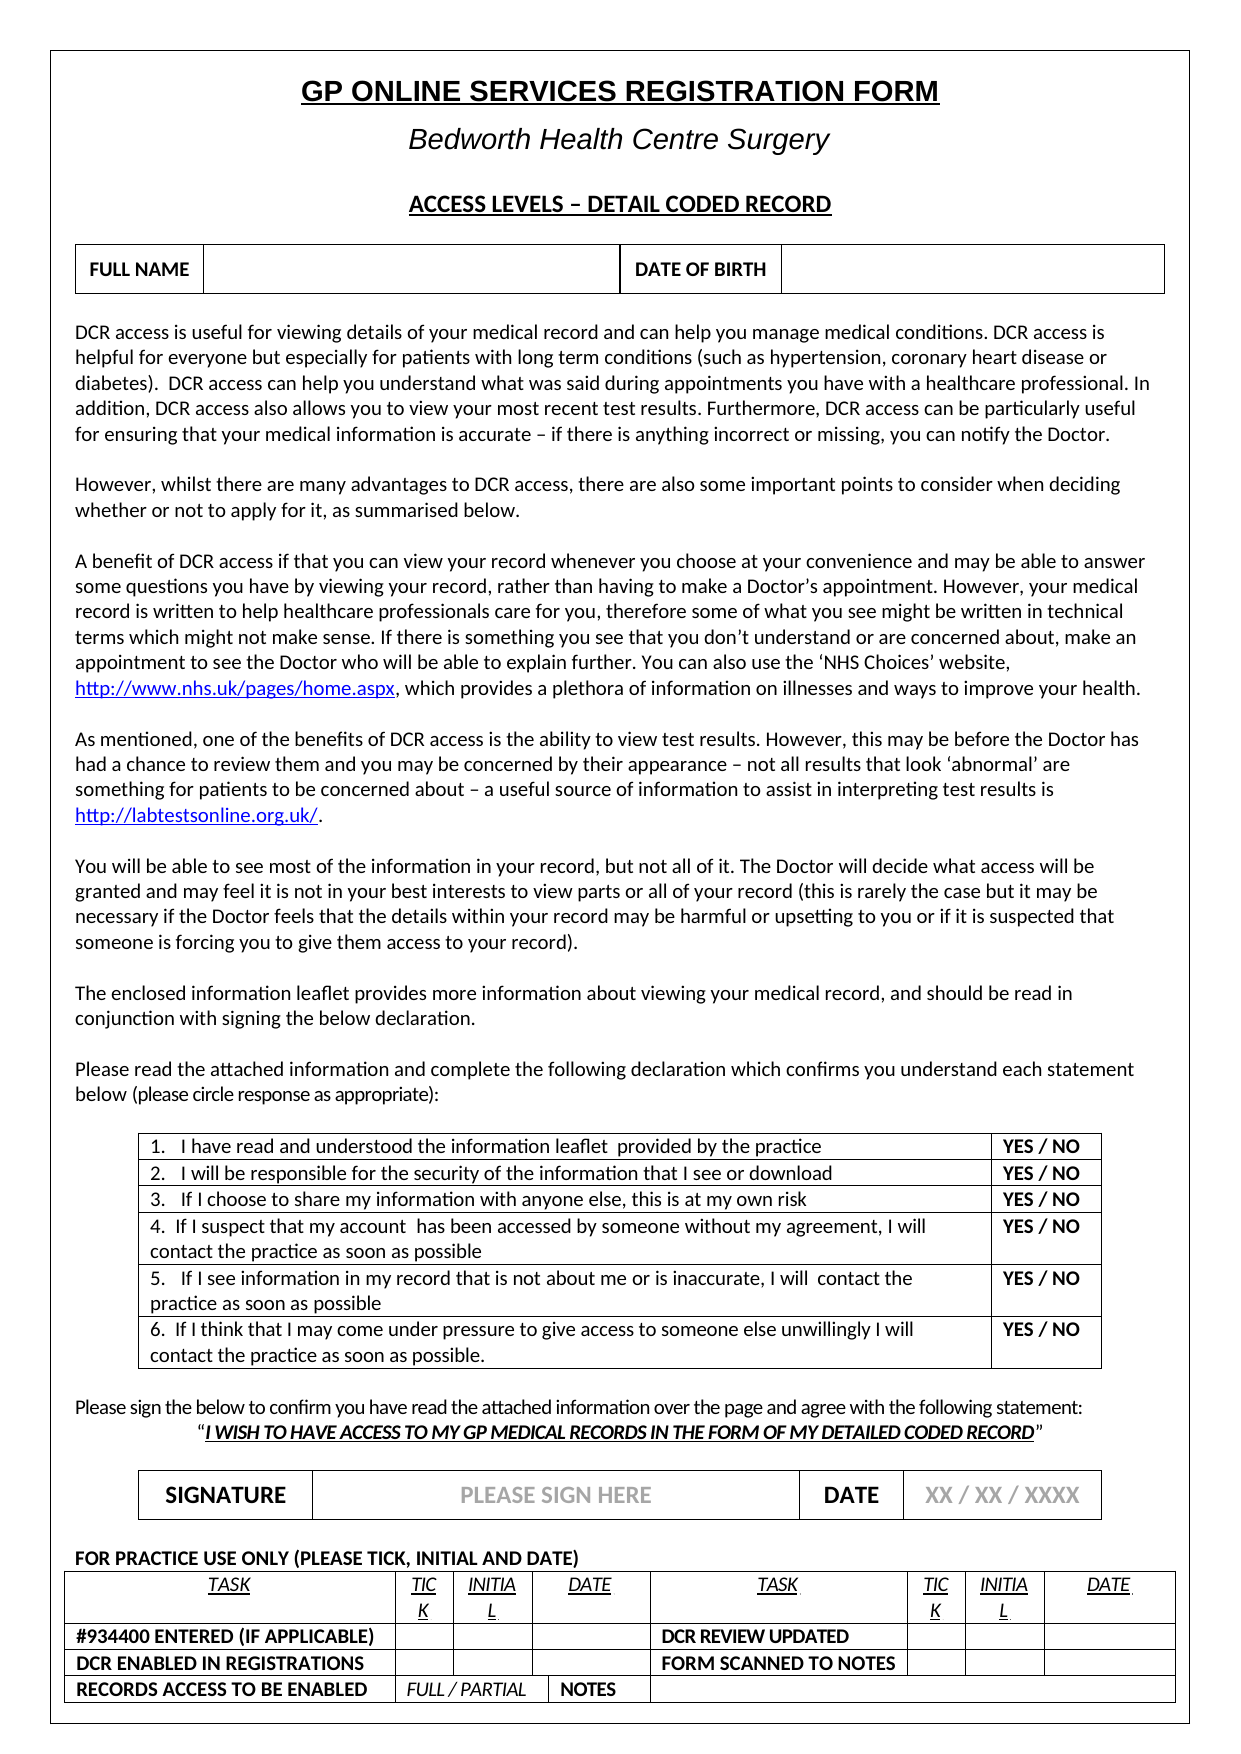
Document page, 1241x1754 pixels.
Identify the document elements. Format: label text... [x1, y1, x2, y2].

table_header DATE [533, 1572, 650, 1622]
table_header FULL NAME [76, 245, 203, 293]
table_header TASK [651, 1572, 907, 1622]
table_cell 3. If I choose to share my information with anyone else, this is at my own risk [139, 1186, 991, 1212]
table_header INITIAL [966, 1572, 1044, 1622]
table_cell DCR ENABLED IN REGISTRATIONS [65, 1650, 395, 1675]
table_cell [65, 1676, 395, 1702]
table_header [782, 245, 1164, 293]
table_cell [454, 1650, 532, 1675]
text However, whilst there are many advantages to DCR access, there are also some important points to consider when deciding whether or not to apply for it, as summarised below. [75, 472, 1165, 522]
text The enclosed information leaflet provides more information about viewing your medical record, and should be read in conjunction with signing the below declaration. [75, 980, 1165, 1031]
table_cell FORM SCANNED TO NOTES [651, 1650, 907, 1675]
table_cell YES / NO [992, 1265, 1101, 1316]
table_header PLEASE SIGN HERE [313, 1471, 799, 1519]
table_header DATE [1045, 1572, 1175, 1622]
text “I WISH TO HAVE ACCESS TO MY GP MEDICAL RECORDS IN THE FORM OF MY DETAILED CODED RECORD” [75, 1419, 1165, 1445]
table_cell [1045, 1624, 1175, 1649]
table_cell YES / NO [992, 1186, 1101, 1212]
table_cell [908, 1624, 965, 1649]
table_cell [454, 1624, 532, 1649]
text DCR access is useful for viewing details of your medical record and can help you manage medical conditions. DCR access is helpful for everyone but especially for patients with long term conditions (such as hypertension, coronary heart disease or diabetes). DCR access can help you understand what was said during appointments you have with a healthcare professional. In addition, DCR access also allows you to view your most recent test results. Furthermore, DCR access can be particularly useful for ensuring that your medical information is accurate – if there is anything incorrect or missing, you can notify the Doctor. [75, 319, 1165, 446]
table_cell 4. If I suspect that my account has been accessed by someone without my agreement, I will contact the practice as soon as possible [139, 1213, 991, 1264]
text Please sign the below to confirm you have read the attached information over the page and agree with the following statement: [75, 1394, 1165, 1419]
table_header TASK [65, 1572, 395, 1622]
table_cell 5. If I see information in my record that is not about me or is inaccurate, I will contact the practice as soon as possible [139, 1265, 991, 1316]
text FOR PRACTICE USE ONLY (PLEASE TICK, INITIAL AND DATE) [75, 1545, 1165, 1571]
table_cell [966, 1650, 1044, 1675]
table_cell [396, 1624, 453, 1649]
table_cell 6. If I think that I may come under pressure to give access to someone else unwillingly I will contact the practice as soon as possible. [139, 1317, 991, 1367]
table_header TICK [396, 1572, 453, 1622]
text ACCESS LEVELS – DETAIL CODED RECORD [75, 188, 1165, 219]
table_cell [651, 1676, 1175, 1702]
text As mentioned, one of the benefits of DCR access is the ability to view test results. However, this may be before the Doctor has had a chance to review them and you may be concerned by their appearance – not all results that look ‘abnormal’ are something for patients to be concerned about – a useful source of information to assist in interpreting test results is http://labtestsonline.org.uk/. [75, 726, 1165, 827]
table_cell [966, 1624, 1044, 1649]
table_header TICK [908, 1572, 965, 1622]
text A benefit of DCR access if that you can view your record whenever you choose at your convenience and may be able to answer some questions you have by viewing your record, rather than having to make a Doctor’s appointment. However, your medical record is written to help healthcare professionals care for you, therefore some of what you see might be written in technical terms which might not make sense. If there is something you see that you don’t understand or are concerned about, make an appointment to see the Doctor who will be able to explain further. You can also use the ‘NHS Choices’ website, http://www.nhs.uk/pages/home.aspx, which provides a plethora of information on illnesses and ways to improve your health. [75, 548, 1165, 700]
table_header [204, 245, 619, 293]
table_header DATE OF BIRTH [621, 245, 781, 293]
table_header YES / NO [992, 1134, 1101, 1159]
table_cell [533, 1624, 650, 1649]
table_cell YES / NO [992, 1160, 1101, 1185]
text You will be able to see most of the information in your record, but not all of it. The Doctor will decide what access will be granted and may feel it is not in your best interests to view parts or all of your record (this is rarely the case but it may be necessary if the Doctor feels that the details within your record may be harmful or upsetting to you or if it is suspected that someone is forcing you to give them access to your record). [75, 853, 1165, 954]
table_cell YES / NO [992, 1317, 1101, 1367]
text Please read the attached information and complete the following declaration which confirms you understand each statement below (please circle response as appropriate): [75, 1056, 1165, 1107]
table_cell [908, 1650, 965, 1675]
table_header INITIAL [454, 1572, 532, 1622]
table_cell #934400 ENTERED (IF APPLICABLE) [65, 1624, 395, 1649]
table_cell DCR REVIEW UPDATED [651, 1624, 907, 1649]
table_cell NOTES [549, 1676, 650, 1702]
table_cell [1045, 1650, 1175, 1675]
table_header DATE [800, 1471, 903, 1519]
table_cell [396, 1650, 453, 1675]
table_header XX / XX / XXXX [904, 1471, 1101, 1519]
table_cell YES / NO [992, 1213, 1101, 1264]
table_header SIGNATURE [139, 1471, 312, 1519]
table_cell [533, 1650, 650, 1675]
table_cell FULL / PARTIAL [396, 1676, 548, 1702]
table_header 1. I have read and understood the information leaflet provided by the practice [139, 1134, 991, 1159]
table_cell 2. I will be responsible for the security of the information that I see or download [139, 1160, 991, 1185]
